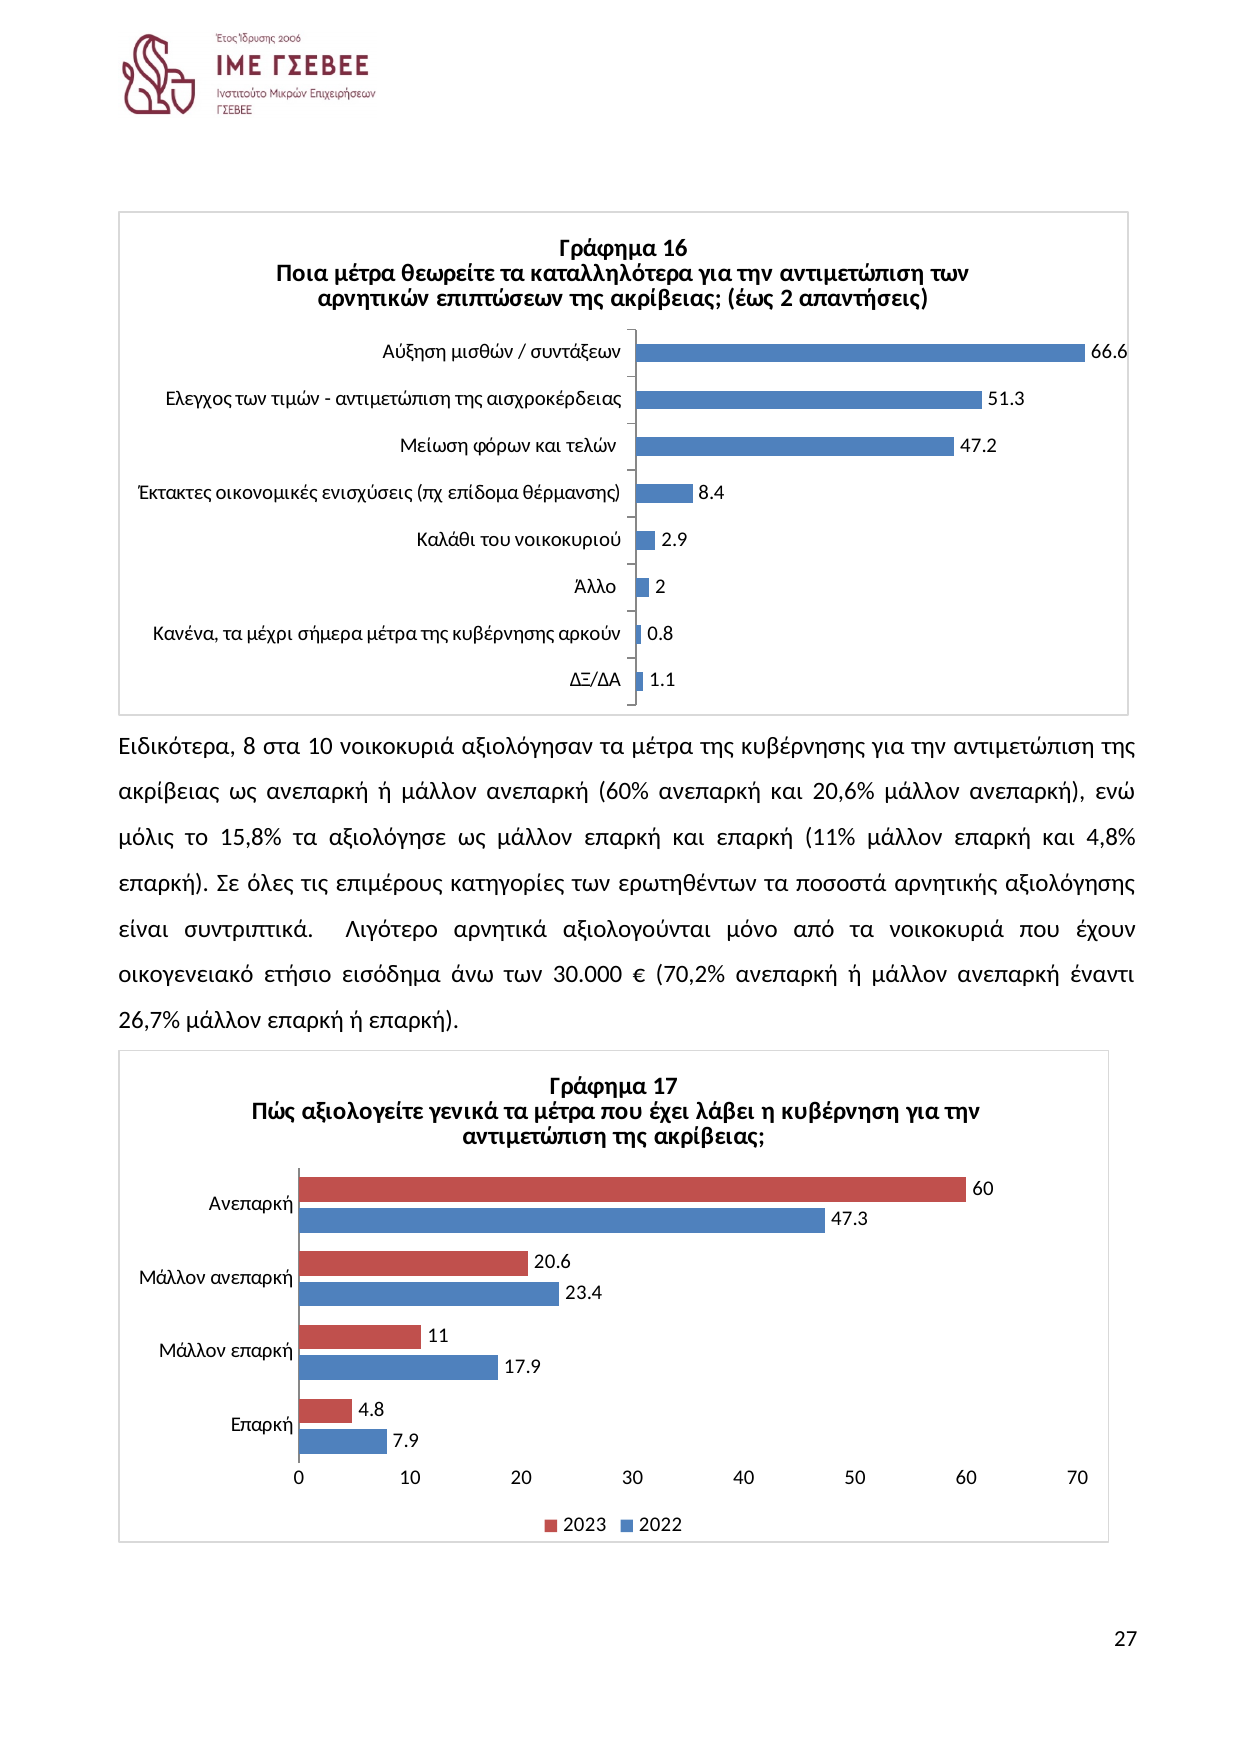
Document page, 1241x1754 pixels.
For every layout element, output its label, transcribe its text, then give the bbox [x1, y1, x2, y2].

text Ειδικότερα, 8 στα 10 νοικοκυριά αξιολόγησαν τα μέτρα της κυβέρνησης για την αντιμετώπιση της ακρίβειας ως ανεπαρκή ή μάλλον ανεπαρκή (60% ανεπαρκή και 20,6% μάλλον ανεπαρκή), ενώ μόλις το 15,8% τα αξιολόγησε ως μάλλον επαρκή και επαρκή (11% μάλλον επαρκή και 4,8% επαρκή). Σε όλες τις επιμέρους κατηγορίες των ερωτηθέντων τα ποσοστά αρνητικής αξιολόγησης είναι συντριπτικά. Λιγότερο αρνητικά αξιολογούνται μόνο από τα νοικοκυριά που έχουν οικογενειακό ετήσιο εισόδημα άνω των 30.000 € (70,2% ανεπαρκή ή μάλλον ανεπαρκή έναντι 26,7% μάλλον επαρκή ή επαρκή). [118, 730, 1137, 1035]
picture [118, 30, 378, 118]
